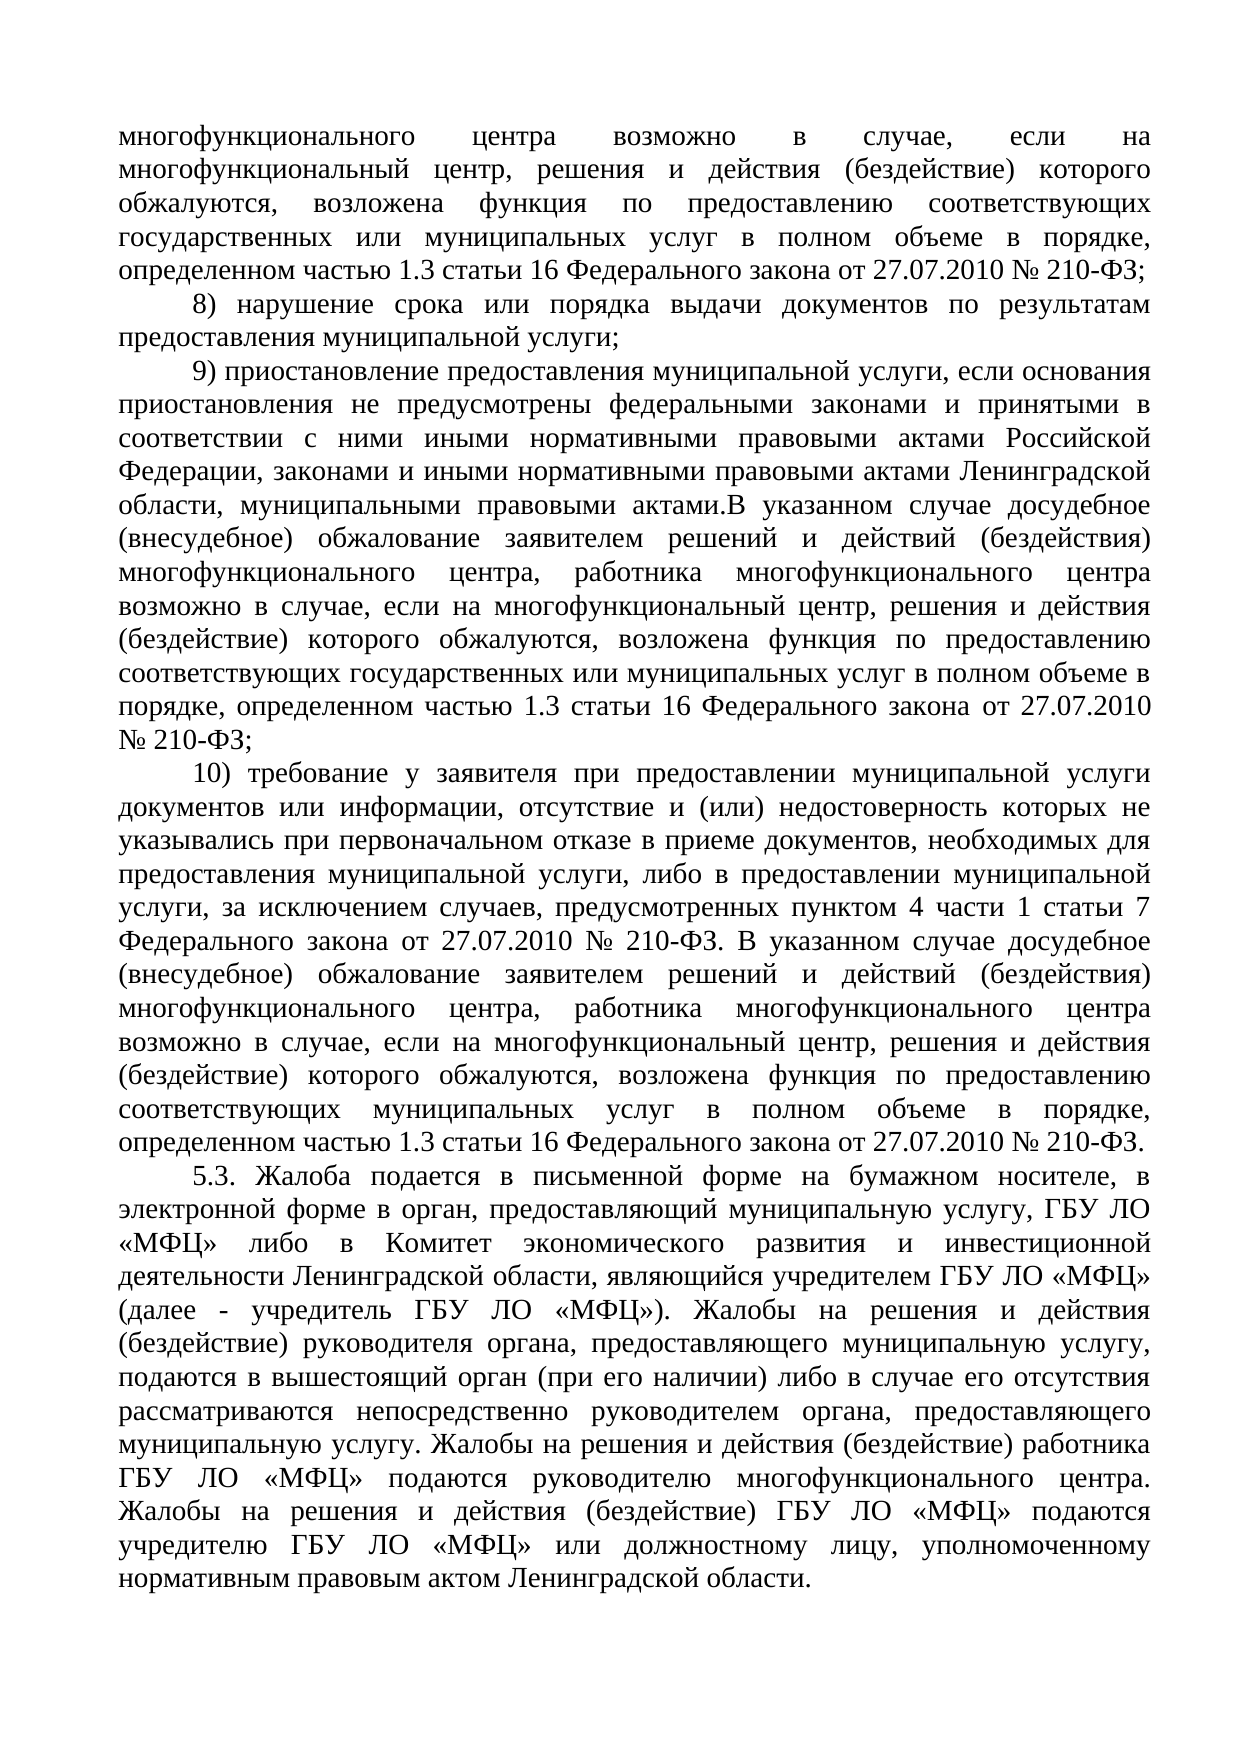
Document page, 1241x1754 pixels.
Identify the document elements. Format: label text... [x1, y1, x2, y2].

text 8) нарушение срока или порядка выдачи документов по результатам предоставления муниципальной услуги; [118, 286, 1152, 353]
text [118, 118, 1152, 286]
text 9) приостановление предоставления муниципальной услуги, если основания приостановления не предусмотрены федеральными законами и принятыми в соответствии с ними иными нормативными правовыми актами Российской Федерации, законами и иными нормативными правовыми актами Ленинградской области, муниципальными правовыми актами.В указанном случае досудебное (внесудебное) обжалование заявителем решений и действий (бездействия) многофункционального центра, работника многофункционального центра возможно в случае, если на многофункциональный центр, решения и действия (бездействие) которого обжалуются, возложена функция по предоставлению соответствующих государственных или муниципальных услуг в полном объеме в порядке, определенном частью 1.3 статьи 16 Федерального закона от 27.07.2010 № 210-ФЗ; [118, 353, 1152, 755]
list 10) требование у заявителя при предоставлении муниципальной услуги документов или информации, отсутствие и (или) недостоверность которых не указывались при первоначальном отказе в приеме документов, необходимых для предоставления муниципальной услуги, либо в предоставлении муниципальной услуги, за исключением случаев, предусмотренных пунктом 4 части 1 статьи 7 Федерального закона от 27.07.2010 № 210-ФЗ. В указанном случае досудебное (внесудебное) обжалование заявителем решений и действий (бездействия) многофункционального центра, работника многофункционального центра возможно в случае, если на многофункциональный центр, решения и действия (бездействие) которого обжалуются, возложена функция по предоставлению соответствующих муниципальных услуг в полном объеме в порядке, определенном частью 1.3 статьи 16 Федерального закона от 27.07.2010 № 210-ФЗ. [118, 755, 1152, 1158]
list 5.3. Жалоба подается в письменной форме на бумажном носителе, в электронной форме в орган, предоставляющий муниципальную услугу, ГБУ ЛО «МФЦ» либо в Комитет экономического развития и инвестиционной деятельности Ленинградской области, являющийся учредителем ГБУ ЛО «МФЦ» (далее - учредитель ГБУ ЛО «МФЦ»). Жалобы на решения и действия (бездействие) руководителя органа, предоставляющего муниципальную услугу, подаются в вышестоящий орган (при его наличии) либо в случае его отсутствия рассматриваются непосредственно руководителем органа, предоставляющего муниципальную услугу. Жалобы на решения и действия (бездействие) работника ГБУ ЛО «МФЦ» подаются руководителю многофункционального центра. Жалобы на решения и действия (бездействие) ГБУ ЛО «МФЦ» подаются учредителю ГБУ ЛО «МФЦ» или должностному лицу, уполномоченному нормативным правовым актом Ленинградской области. [118, 1158, 1152, 1594]
